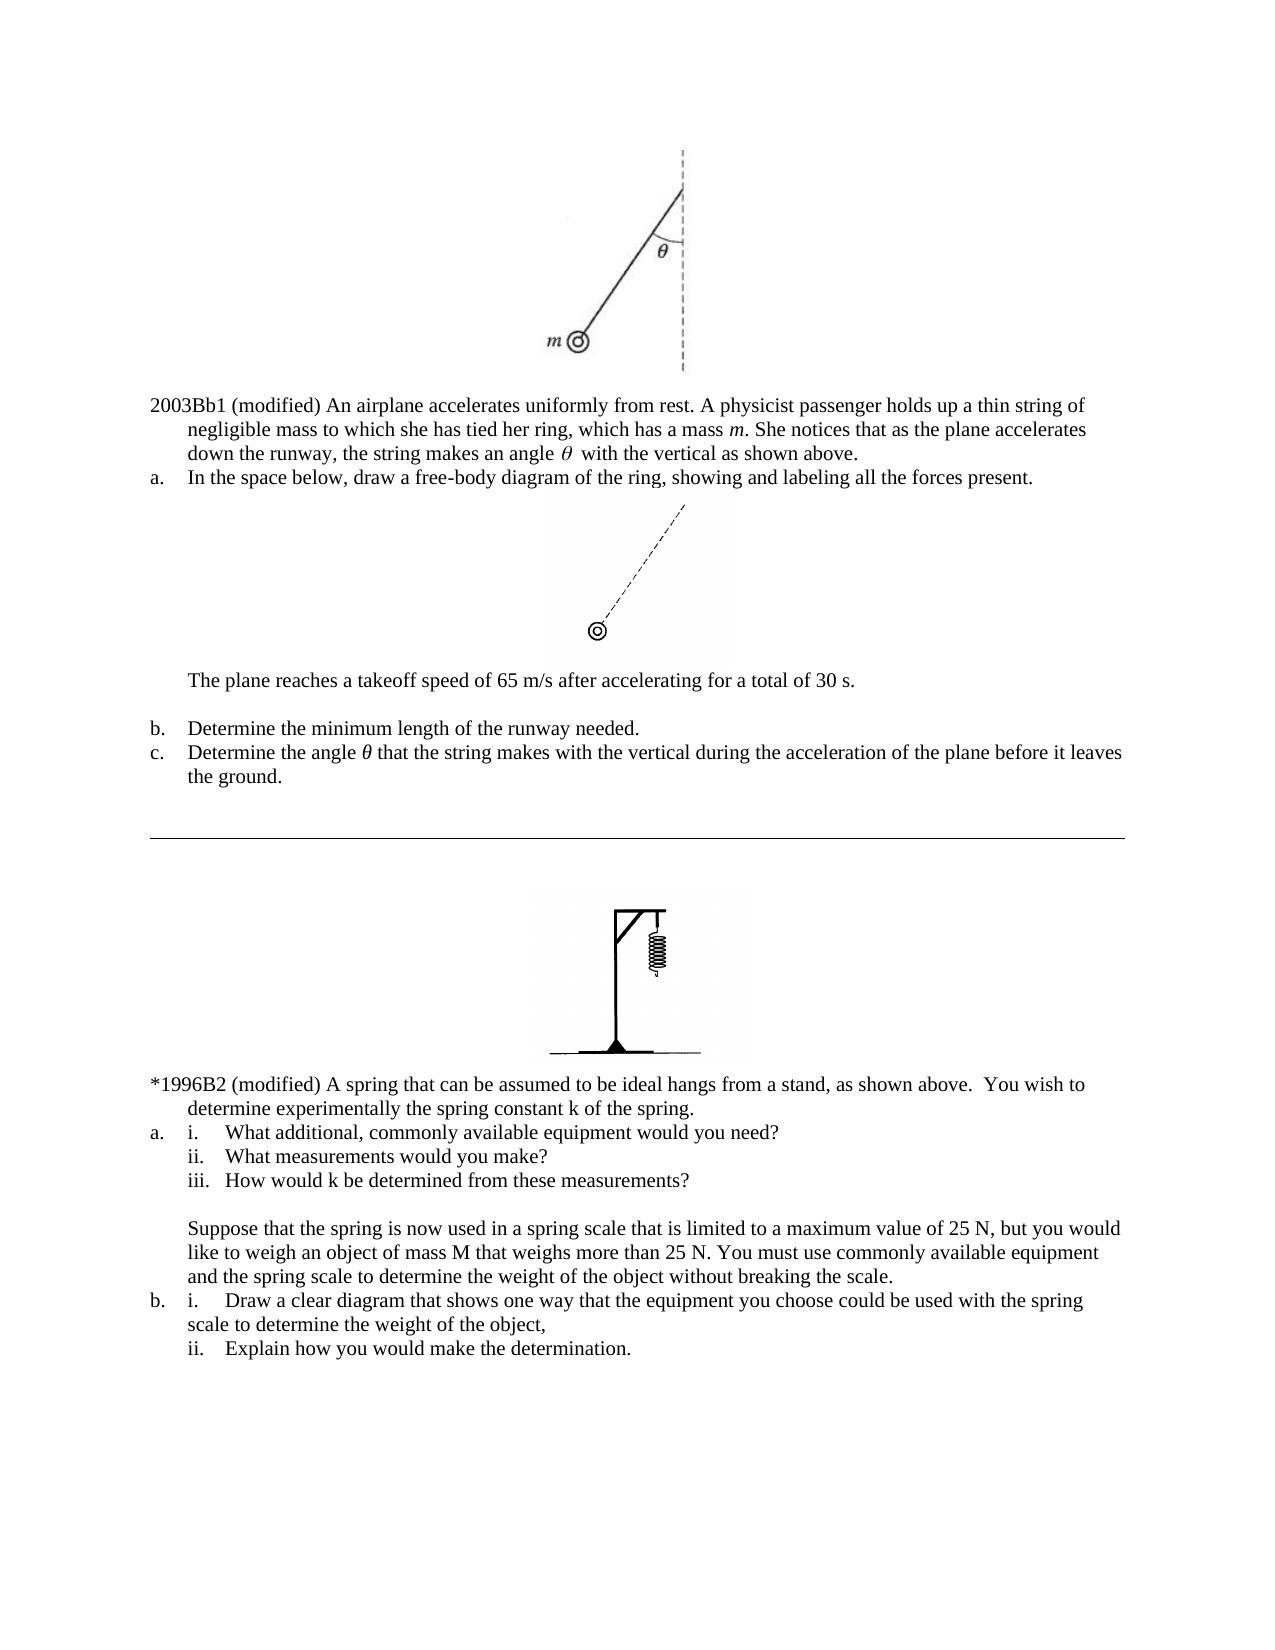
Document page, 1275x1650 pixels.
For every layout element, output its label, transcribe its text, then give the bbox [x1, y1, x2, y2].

text 2003Bb1 (modified) An airplane accelerates uniformly from rest. A physicist passenger holds up a thin string of negligible mass to which she has tied her ring, which has a mass m. She notices that as the plane accelerates down the runway, the string makes an angle with the vertical as shown above. [150, 392, 1125, 465]
text a. i. What additional, commonly available equipment would you need? [150, 1120, 1125, 1144]
text b. Determine the minimum length of the runway needed. [150, 716, 1125, 740]
picture [494, 150, 781, 393]
text ii. Explain how you would make the determination. [150, 1336, 1125, 1360]
text a. In the space below, draw a free-body diagram of the ring, showing and labeling all the forces present. [150, 465, 1125, 489]
text *1996B2 (modified) A spring that can be assumed to be ideal hangs from a stand, as shown above. You wish to determine experimentally the spring constant k of the spring. [150, 1072, 1125, 1120]
text iii. How would k be determined from these measurements? [150, 1168, 1125, 1192]
text The plane reaches a takeoff speed of 65 m/s after accelerating for a total of 30 s. [150, 667, 1125, 692]
picture [541, 488, 734, 668]
text ii. What measurements would you make? [150, 1144, 1125, 1168]
text c. Determine the angle θ that the string makes with the vertical during the acceleration of the plane before it leaves the ground. [150, 740, 1125, 788]
text b. i. Draw a clear diagram that shows one way that the equipment you choose could be used with the spring scale to determine the weight of the object, [150, 1288, 1125, 1336]
text Suppose that the spring is now used in a spring scale that is limited to a maximum value of 25 N, but you would like to weigh an object of mass M that weighs more than 25 N. You must use commonly available equipment and the spring scale to determine the weight of the object without breaking the scale. [150, 1216, 1125, 1288]
